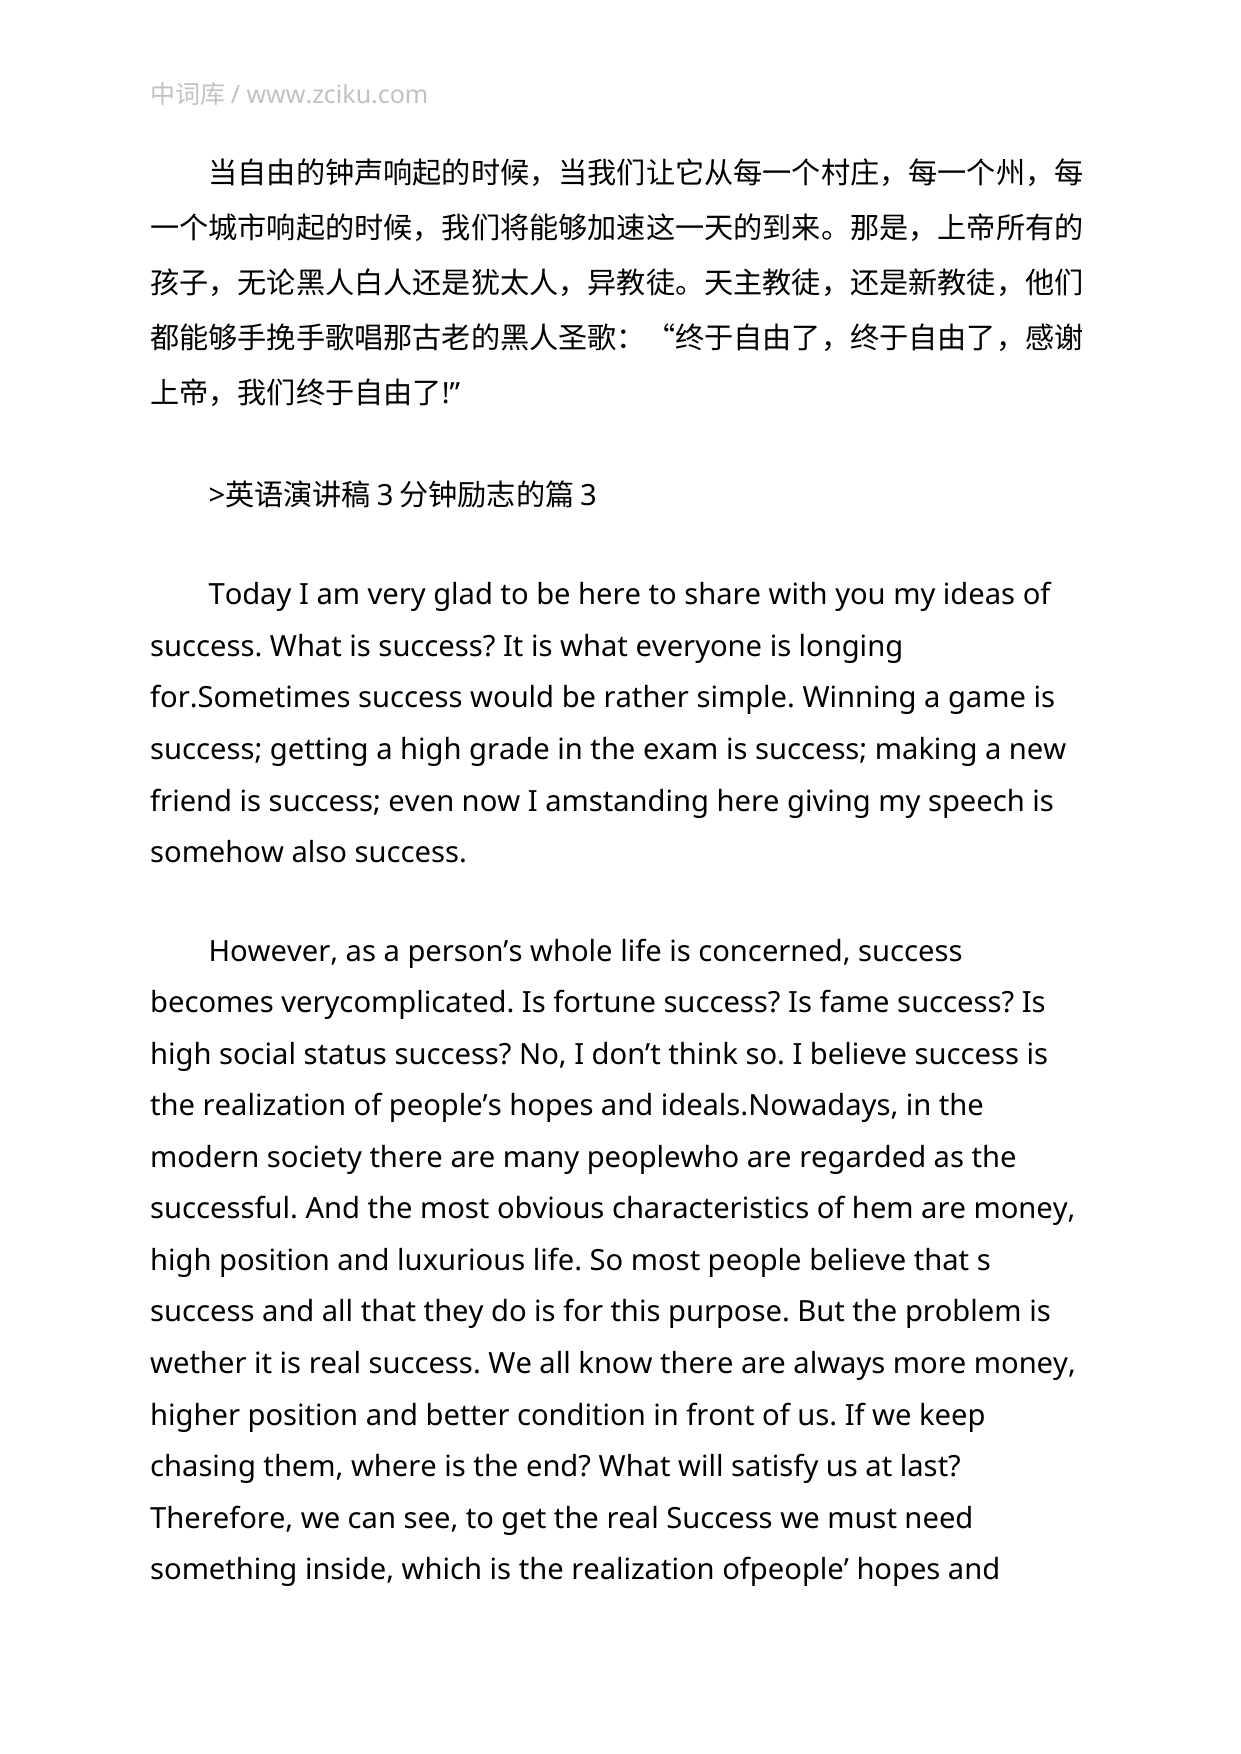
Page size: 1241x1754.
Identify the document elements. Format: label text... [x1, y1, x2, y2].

text 当自由的钟声响起的时候，当我们让它从每一个村庄，每一个州，每一个城市响起的时候，我们将能够加速这一天的到来。那是，上帝所有的孩子，无论黑人白人还是犹太人，异教徒。天主教徒，还是新教徒，他们都能够手挽手歌唱那古老的黑人圣歌：“终于自由了，终于自由了，感谢上帝，我们终于自由了!” [150, 150, 1090, 412]
text Today I am very glad to be here to share with you my ideas of success. What is success? It is what everyone is longing for.Sometimes success would be rather simple. Winning a game is success; getting a high grade in the exam is success; making a new friend is success; even now I amstanding here giving my speech is somehow also success. [150, 573, 1090, 871]
text >英语演讲稿3分钟励志的篇3 [150, 472, 1090, 514]
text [150, 930, 1090, 1588]
